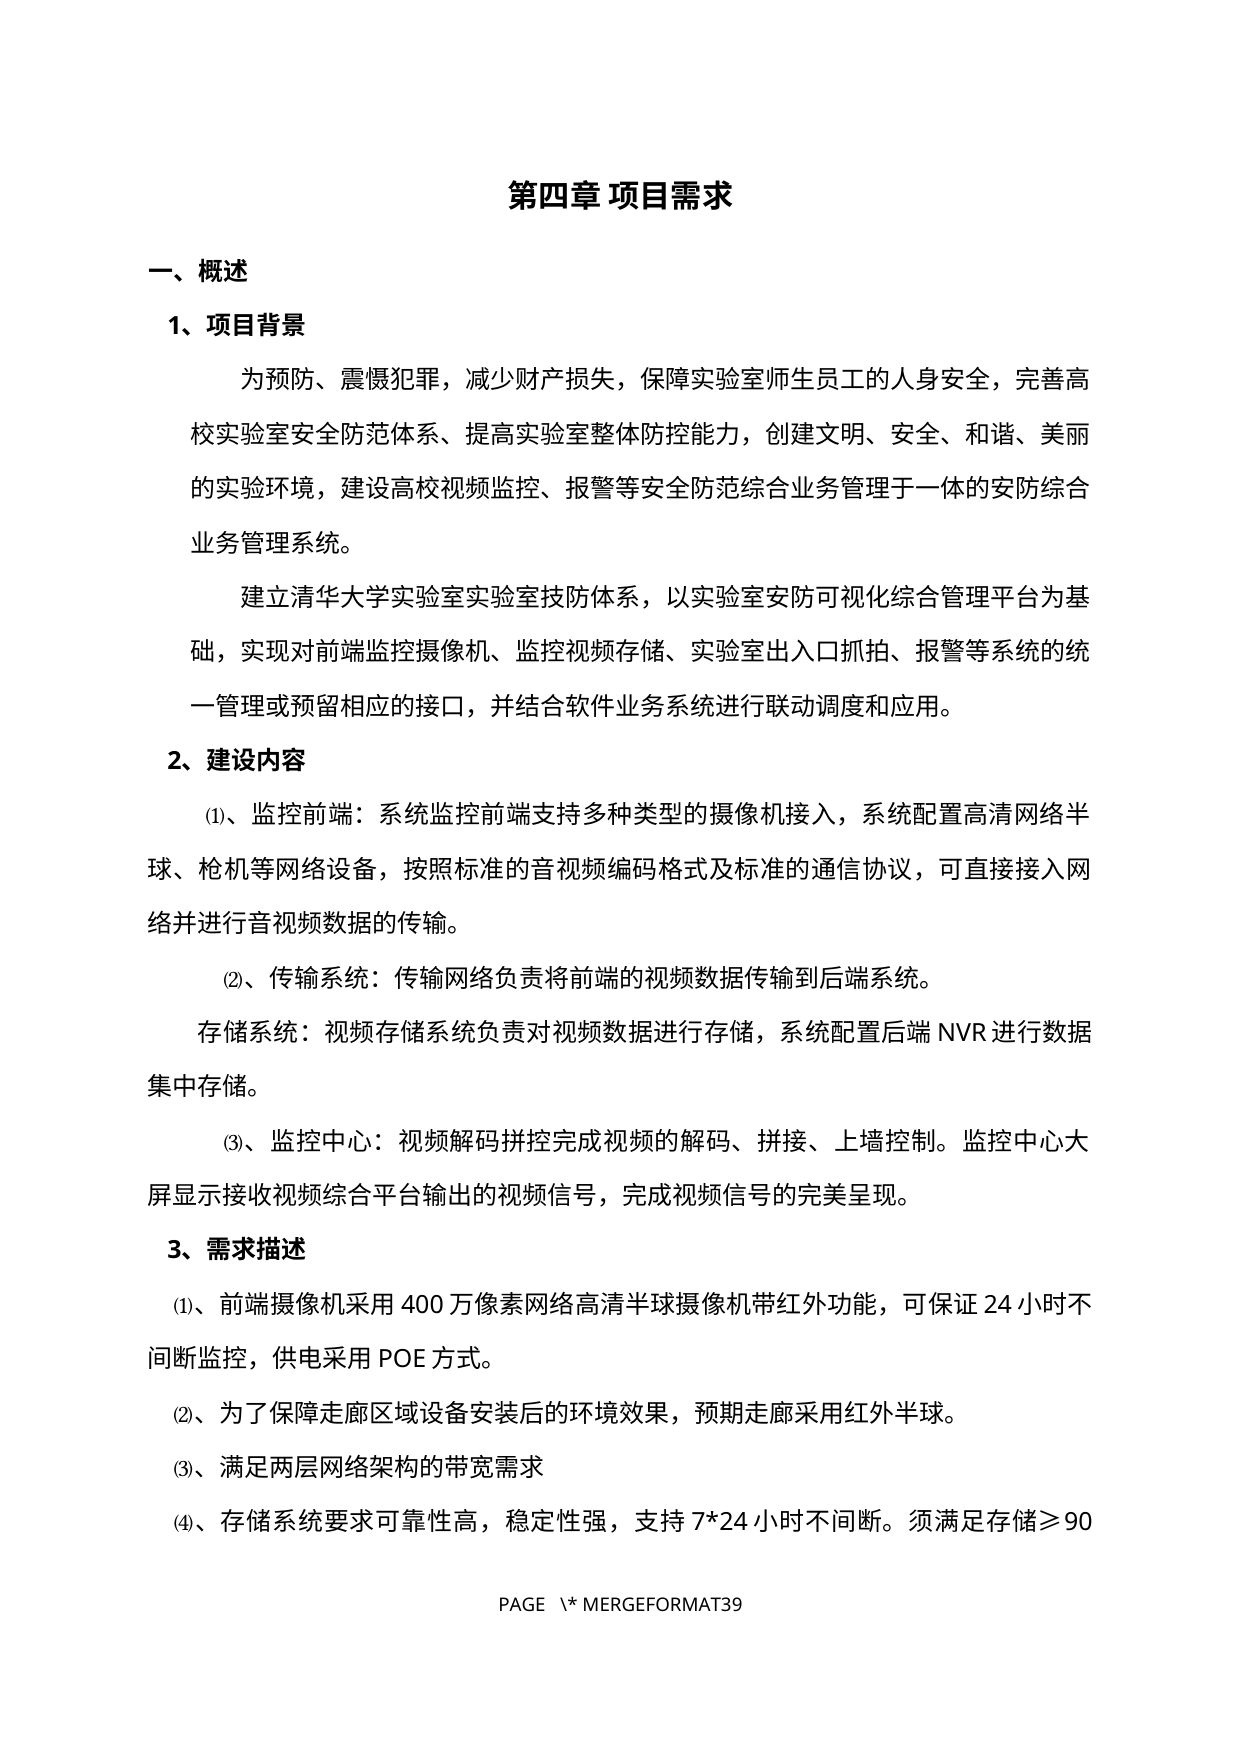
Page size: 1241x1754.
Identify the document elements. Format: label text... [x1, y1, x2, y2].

text ⑶、满足两层网络架构的带宽需求 [148, 1447, 1092, 1484]
text ⑶、监控中心：视频解码拼控完成视频的解码、拼接、上墙控制。监控中心大屏显示接收视频综合平台输出的视频信号，完成视频信号的完美呈现。 [148, 1121, 1092, 1212]
text 2、建设内容 [148, 741, 1092, 777]
text ⑵、为了保障走廊区域设备安装后的环境效果，预期走廊采用红外半球。 [148, 1393, 1092, 1429]
text 一、概述 [148, 251, 1092, 287]
text 存储系统：视频存储系统负责对视频数据进行存储，系统配置后端NVR进行数据集中存储。 [148, 1012, 1092, 1103]
text 1、项目背景 [148, 306, 1092, 342]
text ⑴、前端摄像机采用400万像素网络高清半球摄像机带红外功能，可保证24小时不间断监控，供电采用POE方式。 [148, 1284, 1092, 1375]
text 3、需求描述 [148, 1230, 1092, 1266]
text 建立清华大学实验室实验室技防体系，以实验室安防可视化综合管理平台为基础，实现对前端监控摄像机、监控视频存储、实验室出入口抓拍、报警等系统的统一管理或预留相应的接口，并结合软件业务系统进行联动调度和应用。 [190, 577, 1092, 722]
text 为预防、震慑犯罪，减少财产损失，保障实验室师生员工的人身安全，完善高校实验室安全防范体系、提高实验室整体防控能力，创建文明、安全、和谐、美丽的实验环境，建设高校视频监控、报警等安全防范综合业务管理于一体的安防综合业务管理系统。 [190, 360, 1092, 559]
text ⑵、传输系统：传输网络负责将前端的视频数据传输到后端系统。 [148, 958, 1092, 994]
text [148, 1502, 1092, 1538]
subtitle 第四章 项目需求 [148, 171, 1092, 216]
text ⑴、监控前端：系统监控前端支持多种类型的摄像机接入，系统配置高清网络半球、枪机等网络设备，按照标准的音视频编码格式及标准的通信协议，可直接接入网络并进行音视频数据的传输。 [148, 795, 1092, 940]
